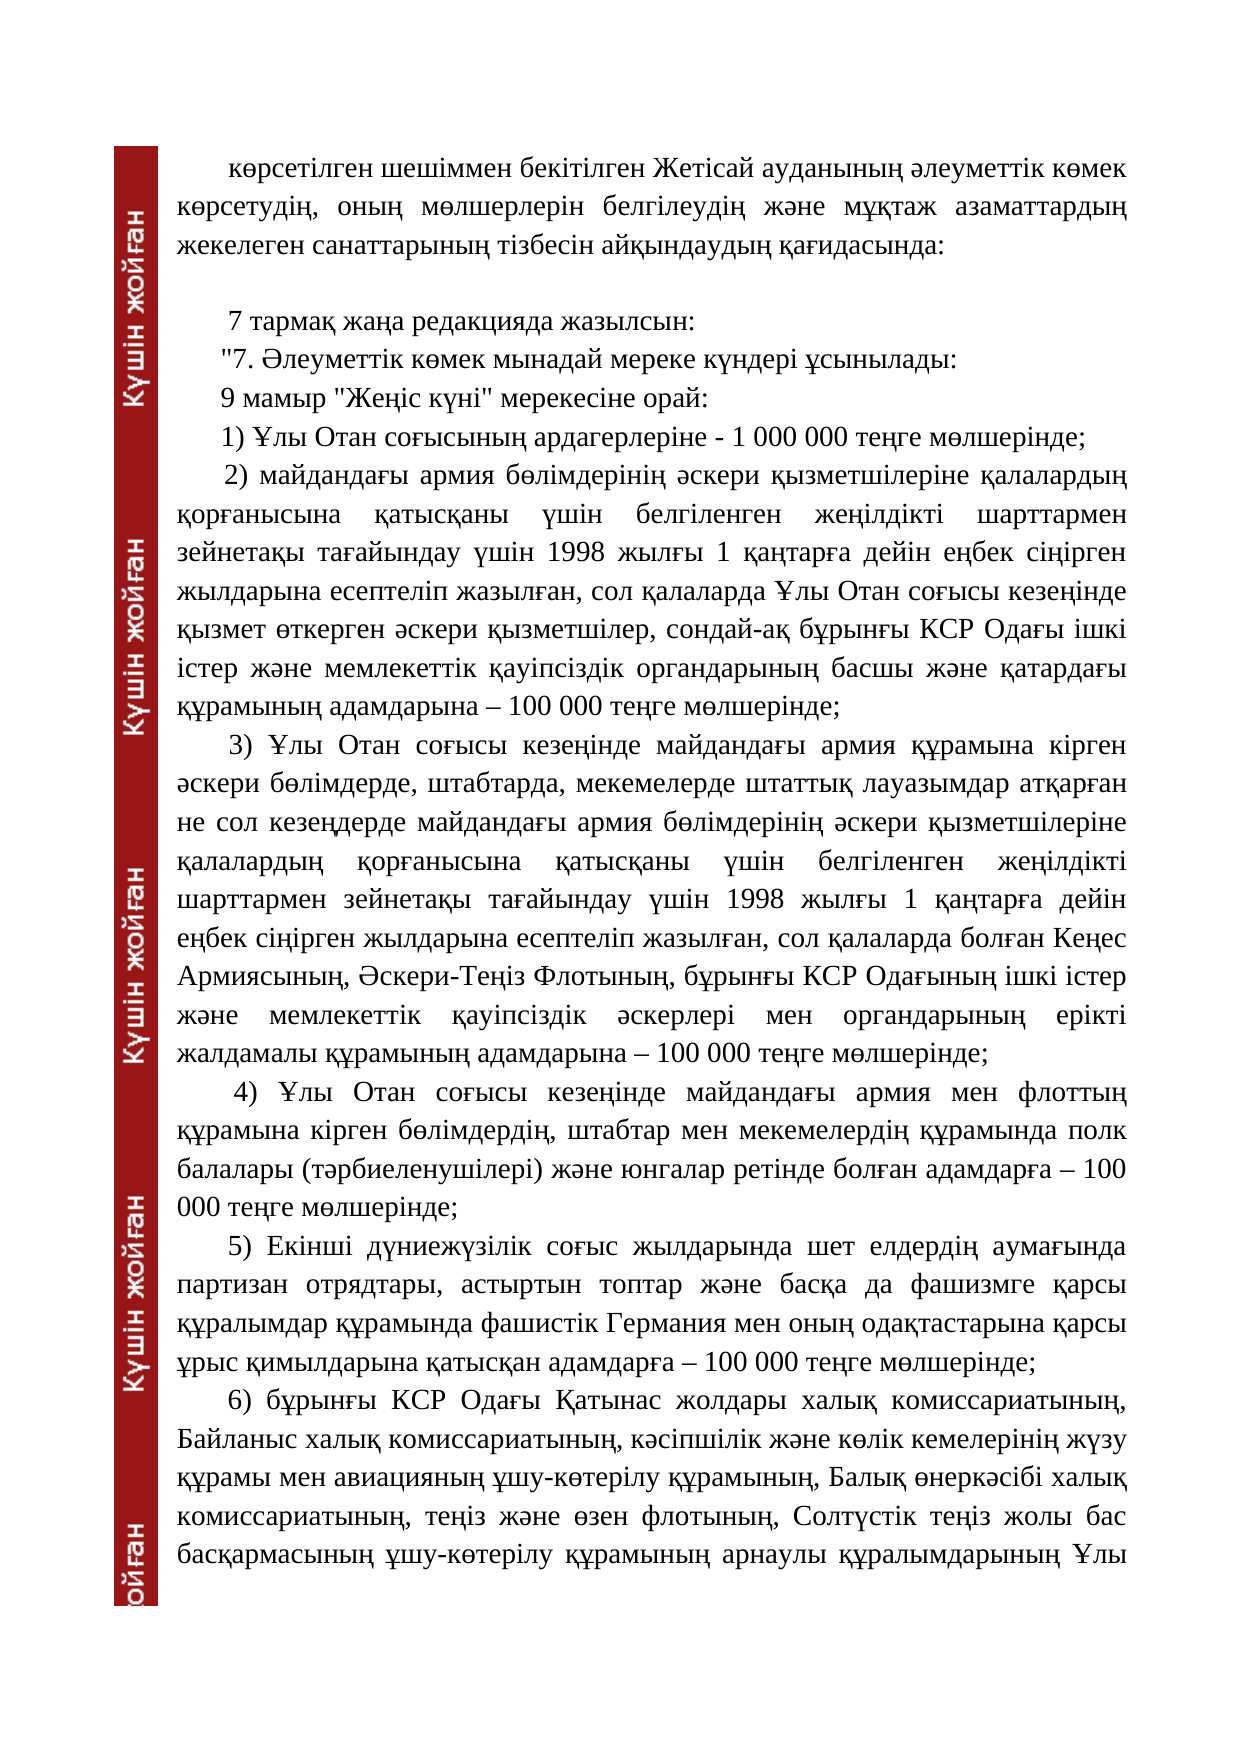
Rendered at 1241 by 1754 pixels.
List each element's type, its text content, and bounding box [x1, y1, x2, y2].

picture [114, 337, 158, 342]
picture [114, 1223, 158, 1228]
text 5) Екiншi дүниежүзiлiк соғыс жылдарында шет елдердiң аумағында партизан отрядтары, астыртын топтар және басқа да фашизмге қарсы құралымдар құрамында фашистiк Германия мен оның одақтастарына қарсы ұрыс қимылдарына қатысқан адамдарға – 100 000 теңге мөлшерінде; [112, 1228, 1128, 1377]
text 7 тармақ жаңа редакцияда жазылсын: [112, 303, 1128, 337]
picture [114, 1377, 158, 1382]
text 3) Ұлы Отан соғысы кезеңінде майдандағы армия құрамына кiрген әскери бөлiмдерде, штабтарда, мекемелерде штаттық лауазымдар атқарған не сол кезеңдерде майдандағы армия бөлiмдерiнің әскери қызметшілеріне қалалардың қорғанысына қатысқаны үшін белгiленген жеңiлдiкті шарттармен зейнетақы тағайындау үшiн 1998 жылғы 1 қаңтарға дейiн еңбек сіңірген жылдарына есептеліп жазылған, сол қалаларда болған Кеңес Армиясының, Әскери-Теңiз Флотының, бұрынғы КСР Одағының iшкi iстер және мемлекеттiк қауiпсiздiк әскерлерi мен органдарының еріктi жалдамалы құрамының адамдарына – 100 000 теңге мөлшерінде; [112, 727, 1128, 1069]
picture [114, 414, 158, 419]
text "7. Әлеуметтік көмек мынадай мереке күндері ұсынылады: [112, 342, 1128, 375]
text 1) Ұлы Отан соғысының ардагерлеріне - 1 000 000 теңге мөлшерінде; [112, 419, 1128, 452]
text 9 мамыр "Жеңіс күні" мерекесіне орай: [112, 380, 1128, 414]
picture [114, 261, 158, 303]
text 2) майдандағы армия бөлiмдерiнің әскери қызметшілеріне қалалардың қорғанысына қатысқаны үшін белгiленген жеңiлдiкті шарттармен зейнетақы тағайындау үшiн 1998 жылғы 1 қаңтарға дейiн еңбек сіңірген жылдарына есептеліп жазылған, сол қалаларда Ұлы Отан соғысы кезеңінде қызмет өткерген әскери қызметшiлер, сондай-ақ бұрынғы КСР Одағы iшкi iстер және мемлекеттiк қауiпсiздiк органдарының басшы және қатардағы құрамының адамдарына – 100 000 теңге мөлшерінде; [112, 457, 1128, 722]
text 4) Ұлы Отан соғысы кезеңінде майдандағы армия мен флоттың құрамына кiрген бөлiмдердiң, штабтар мен мекемелердiң құрамында полк балалары (тәрбиеленушiлерi) және юнгалар ретiнде болған адамдарға – 100 000 теңге мөлшерінде; [112, 1074, 1128, 1223]
picture [114, 1069, 158, 1074]
picture [114, 1570, 158, 1606]
picture [114, 452, 158, 457]
picture [114, 375, 158, 380]
picture [114, 722, 158, 727]
text көрсетілген шешіммен бекітілген Жетісай ауданының әлеуметтік көмек көрсетудің, оның мөлшерлерін белгілеудің және мұқтаж азаматтардың жекелеген санаттарының тізбесін айқындаудың қағидасында: [112, 150, 1128, 261]
picture [114, 146, 158, 150]
